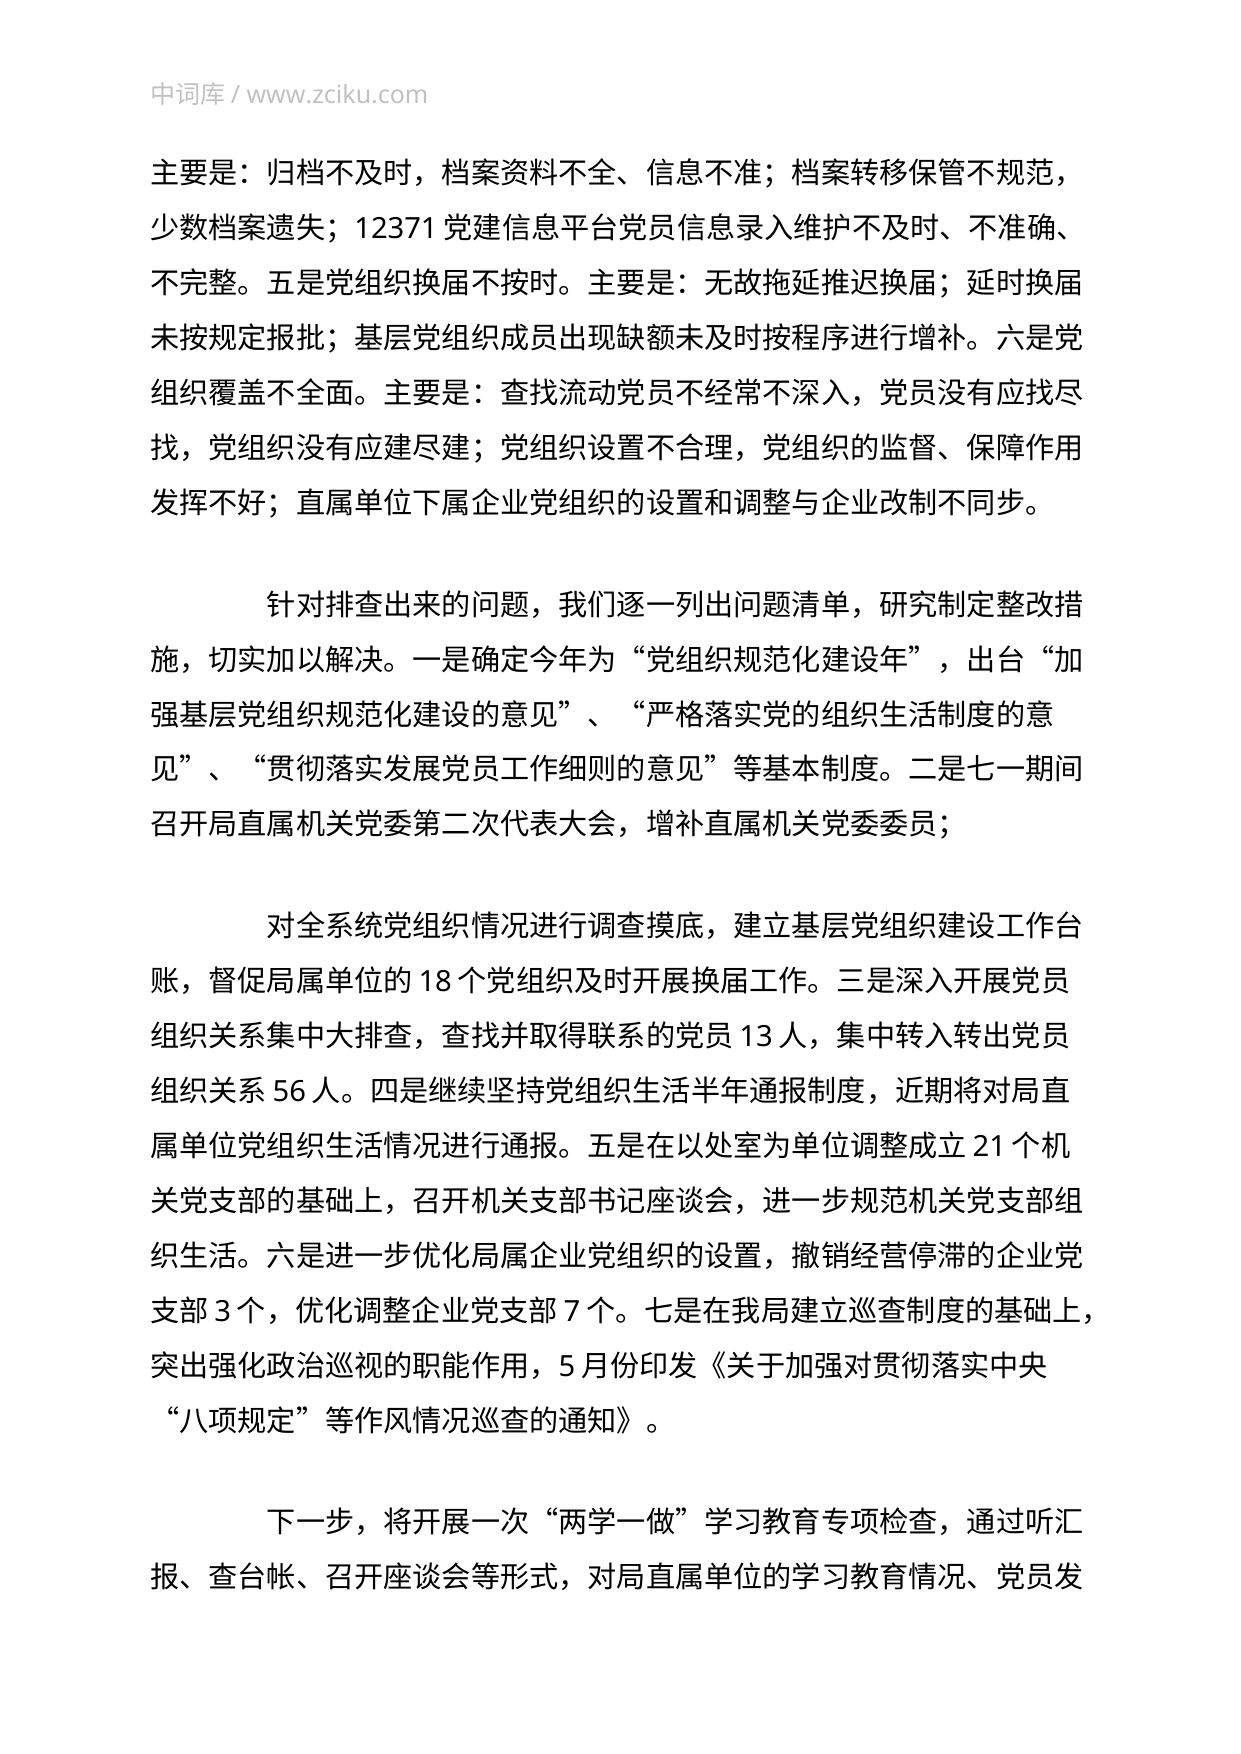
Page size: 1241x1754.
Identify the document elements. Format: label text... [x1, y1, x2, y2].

text 对全系统党组织情况进行调查摸底，建立基层党组织建设工作台账，督促局属单位的18个党组织及时开展换届工作。三是深入开展党员组织关系集中大排查，查找并取得联系的党员13人，集中转入转出党员组织关系56人。四是继续坚持党组织生活半年通报制度，近期将对局直属单位党组织生活情况进行通报。五是在以处室为单位调整成立21个机关党支部的基础上，召开机关支部书记座谈会，进一步规范机关党支部组织生活。六是进一步优化局属企业党组织的设置，撤销经营停滞的企业党支部3个，优化调整企业党支部7个。七是在我局建立巡查制度的基础上，突出强化政治巡视的职能作用，5月份印发《关于加强对贯彻落实中央“八项规定”等作风情况巡查的通知》。 [150, 903, 1090, 1439]
text 针对排查出来的问题，我们逐一列出问题清单，研究制定整改措施，切实加以解决。一是确定今年为“党组织规范化建设年”，出台“加强基层党组织规范化建设的意见”、“严格落实党的组织生活制度的意见”、“贯彻落实发展党员工作细则的意见”等基本制度。二是七一期间召开局直属机关党委第二次代表大会，增补直属机关党委委员； [150, 581, 1090, 843]
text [150, 150, 1090, 522]
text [150, 1499, 1090, 1596]
